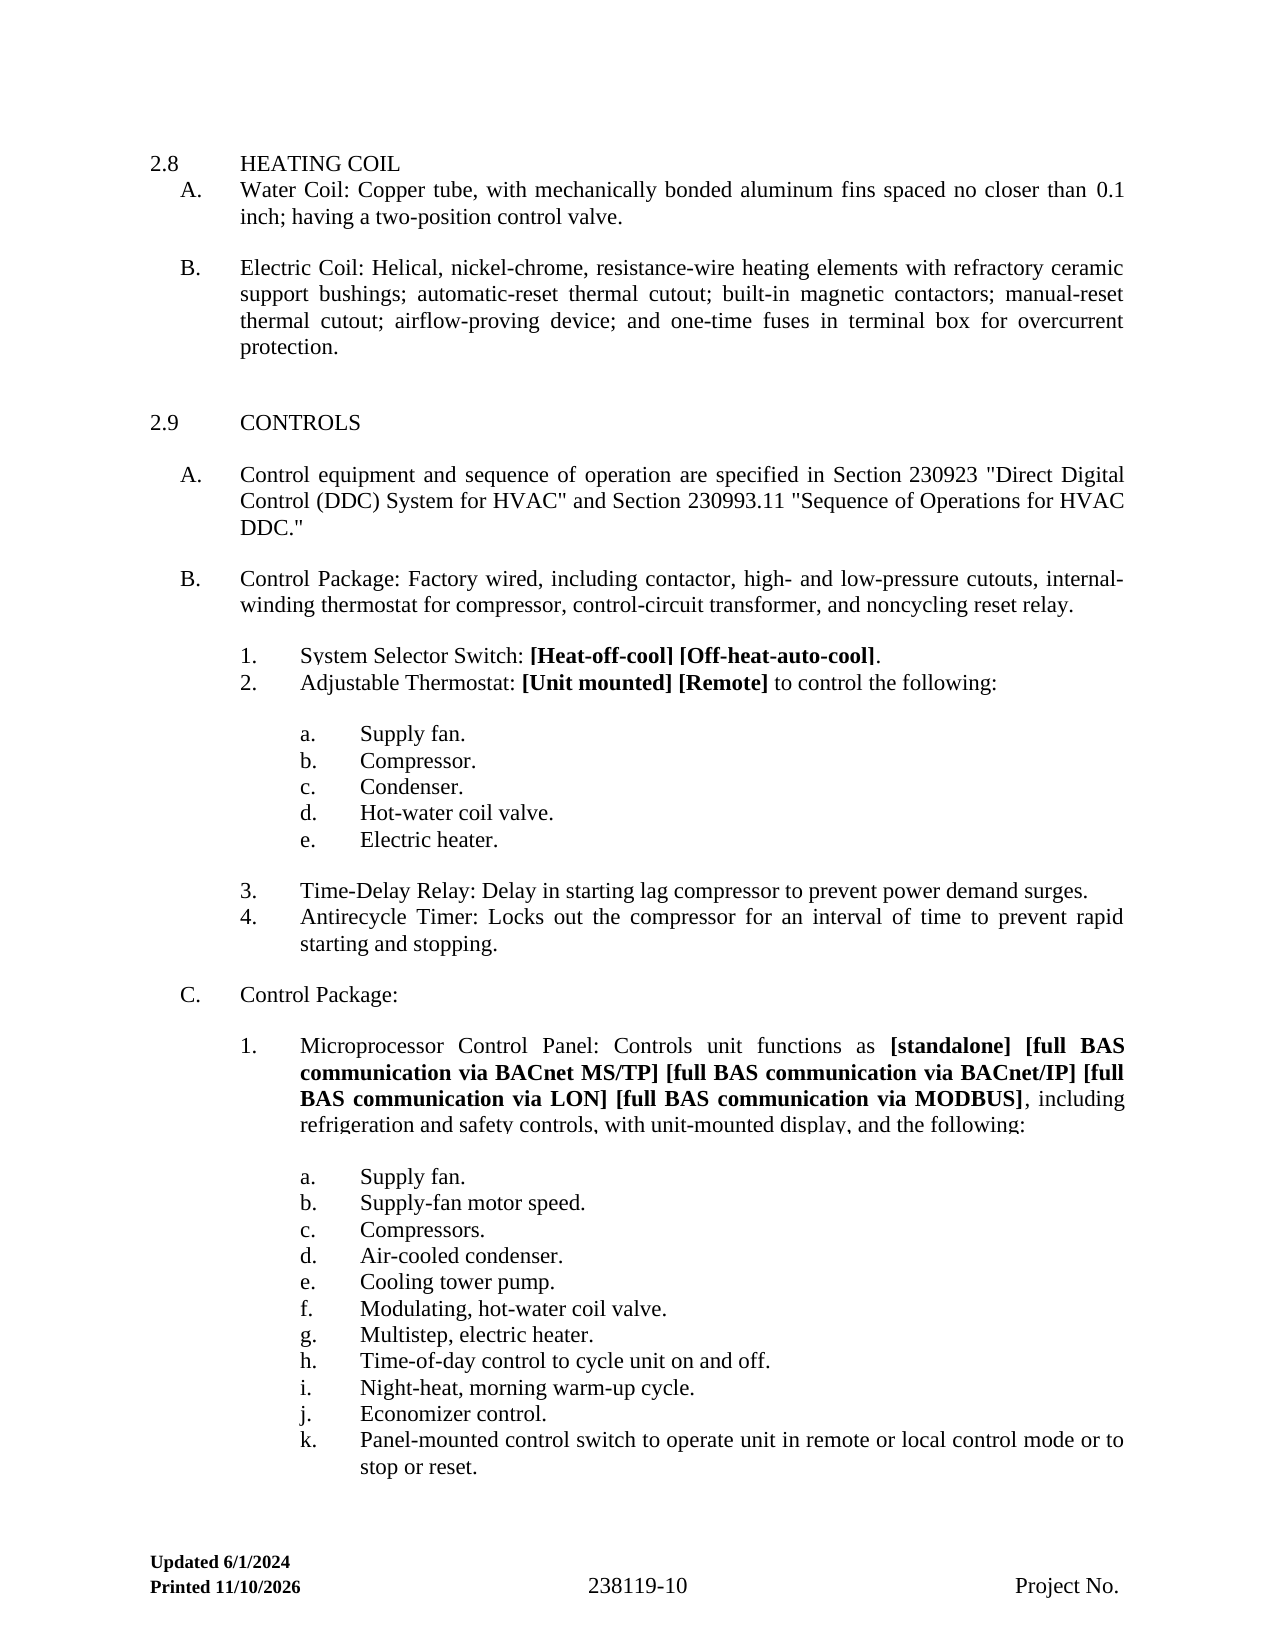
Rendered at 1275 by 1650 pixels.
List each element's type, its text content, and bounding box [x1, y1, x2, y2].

text Condenser. [300, 773, 1125, 799]
text HEATING COIL [150, 150, 1125, 172]
text Microprocessor Control Panel: Controls unit functions as [standalone] [full BAS communication via BACnet MS/TP] [full BAS communication via BACnet/IP] [full BAS communication via LON] [full BAS communication via MODBUS], including refrigeration and safety controls, with unit-mounted display, and the following: [240, 1032, 1125, 1134]
text Water Coil: Copper tube, with mechanically bonded aluminum fins spaced no closer than 0.1 inch; having a two-position control valve. [180, 176, 1125, 229]
text Antirecycle Timer: Locks out the compressor for an interval of time to prevent rapid starting and stopping. [240, 903, 1125, 956]
text Electric heater. [300, 826, 1125, 852]
text System Selector Switch: [Heat-off-cool] [Off-heat-auto-cool]. [240, 643, 1125, 665]
text Electric Coil: Helical, nickel-chrome, resistance-wire heating elements with refractory ceramic support bushings; automatic-reset thermal cutout; built-in magnetic contactors; manual-reset thermal cutout; airflow-proving device; and one-time fuses in terminal box for overcurrent protection. [180, 254, 1125, 359]
text Compressors. [300, 1216, 1125, 1242]
text Cooling tower pump. [300, 1268, 1125, 1295]
text Control equipment and sequence of operation are specified in Section 230923 "Direct Digital Control (DDC) System for HVAC" and Section 230993.11 "Sequence of Operations for HVAC DDC." [180, 461, 1125, 536]
text Panel-mounted control switch to operate unit in remote or local control mode or to stop or reset. [300, 1426, 1125, 1479]
text Control Package: Factory wired, including contactor, high- and low-pressure cutouts, internal-winding thermostat for compressor, control-circuit transformer, and noncycling reset relay. [180, 565, 1125, 618]
text Multistep, electric heater. [300, 1321, 1125, 1347]
text Supply fan. [300, 720, 1125, 747]
text Air-cooled condenser. [300, 1242, 1125, 1268]
text Supply fan. [300, 1163, 1125, 1189]
text Hot-water coil valve. [300, 799, 1125, 826]
text Control Package: [180, 981, 1125, 1007]
text Compressor. [300, 747, 1125, 773]
text Adjustable Thermostat: [Unit mounted] [Remote] to control the following: [240, 669, 1125, 695]
text Economizer control. [300, 1400, 1125, 1426]
text Supply-fan motor speed. [300, 1189, 1125, 1216]
text CONTROLS [150, 409, 1125, 436]
text Time-of-day control to cycle unit on and off. [300, 1347, 1125, 1374]
text Modulating, hot-water coil valve. [300, 1295, 1125, 1321]
text Night-heat, morning warm-up cycle. [300, 1374, 1125, 1400]
text Time-Delay Relay: Delay in starting lag compressor to prevent power demand surges. [240, 877, 1125, 903]
